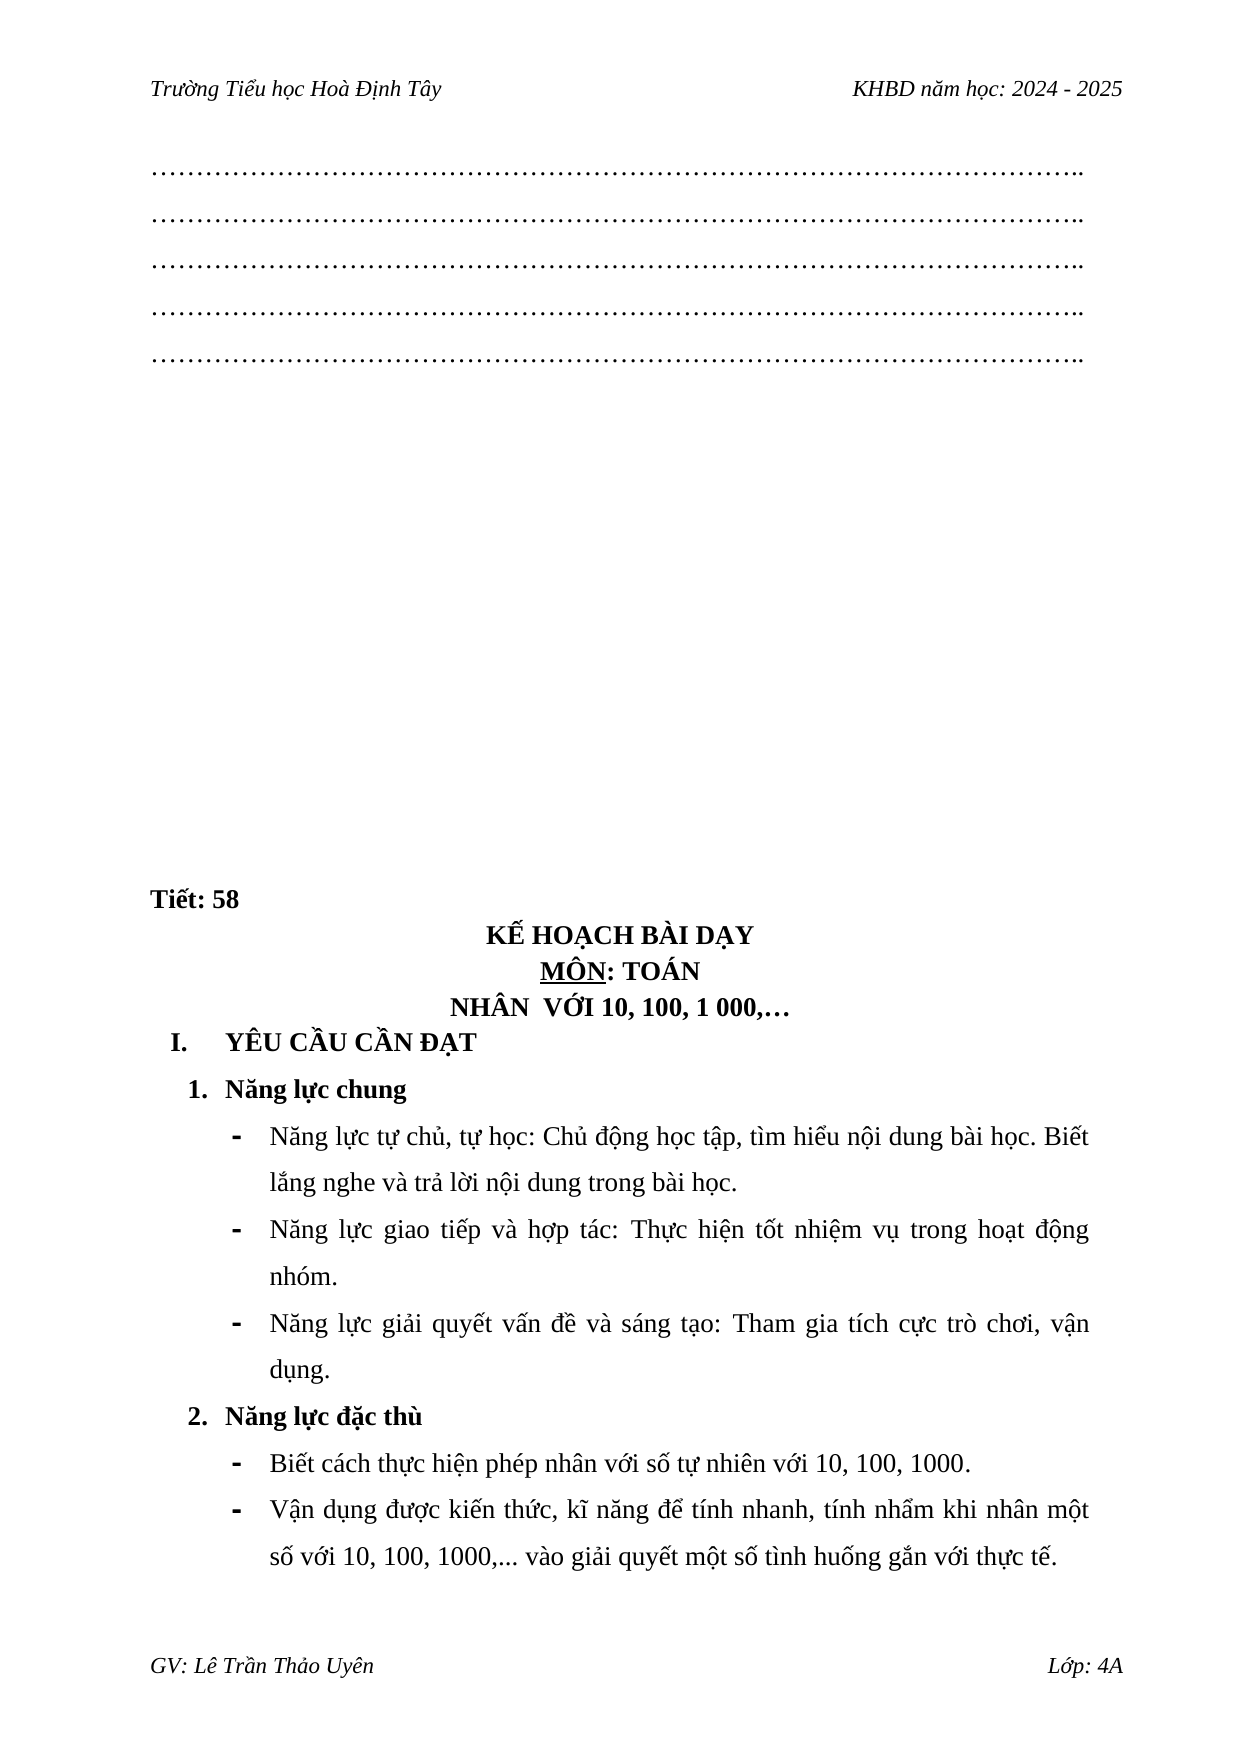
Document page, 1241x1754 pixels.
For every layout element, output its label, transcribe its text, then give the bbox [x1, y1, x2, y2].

text ………………………………………………………………………………………….. [150, 337, 1090, 368]
list Năng lực giải quyết vấn đề và sáng tạo: Tham gia tích cực trò chơi, vận dụng. [232, 1307, 1090, 1384]
list Năng lực giao tiếp và hợp tác: Thực hiện tốt nhiệm vụ trong hoạt động nhóm. [232, 1213, 1090, 1291]
list Năng lực đặc thù [187, 1400, 1090, 1431]
text NHÂN VỚI 10, 100, 1 000,… [150, 991, 1090, 1022]
list Năng lực chung [187, 1073, 1090, 1104]
list Biết cách thực hiện phép nhân với số tự nhiên với 10, 100, 1000. [232, 1447, 1090, 1478]
list YÊU CẦU CẦN ĐẠT [187, 1026, 1090, 1058]
text KẾ HOẠCH BÀI DẠY [150, 919, 1090, 950]
list Năng lực tự chủ, tự học: Chủ động học tập, tìm hiểu nội dung bài học. Biết lắng nghe và trả lời nội dung trong bài học. [232, 1120, 1090, 1198]
text ………………………………………………………………………………………….. [150, 197, 1090, 228]
text ………………………………………………………………………………………….. [150, 290, 1090, 321]
text Tiết: 58 [150, 883, 1090, 915]
text MÔN: TOÁN [150, 955, 1090, 986]
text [150, 150, 1090, 181]
text ………………………………………………………………………………………….. [150, 243, 1090, 274]
list Vận dụng được kiến thức, kĩ năng để tính nhanh, tính nhẩm khi nhân một số với 10, 100, 1000,... vào giải quyết một số tình huống gắn với thực tế. [232, 1494, 1090, 1572]
